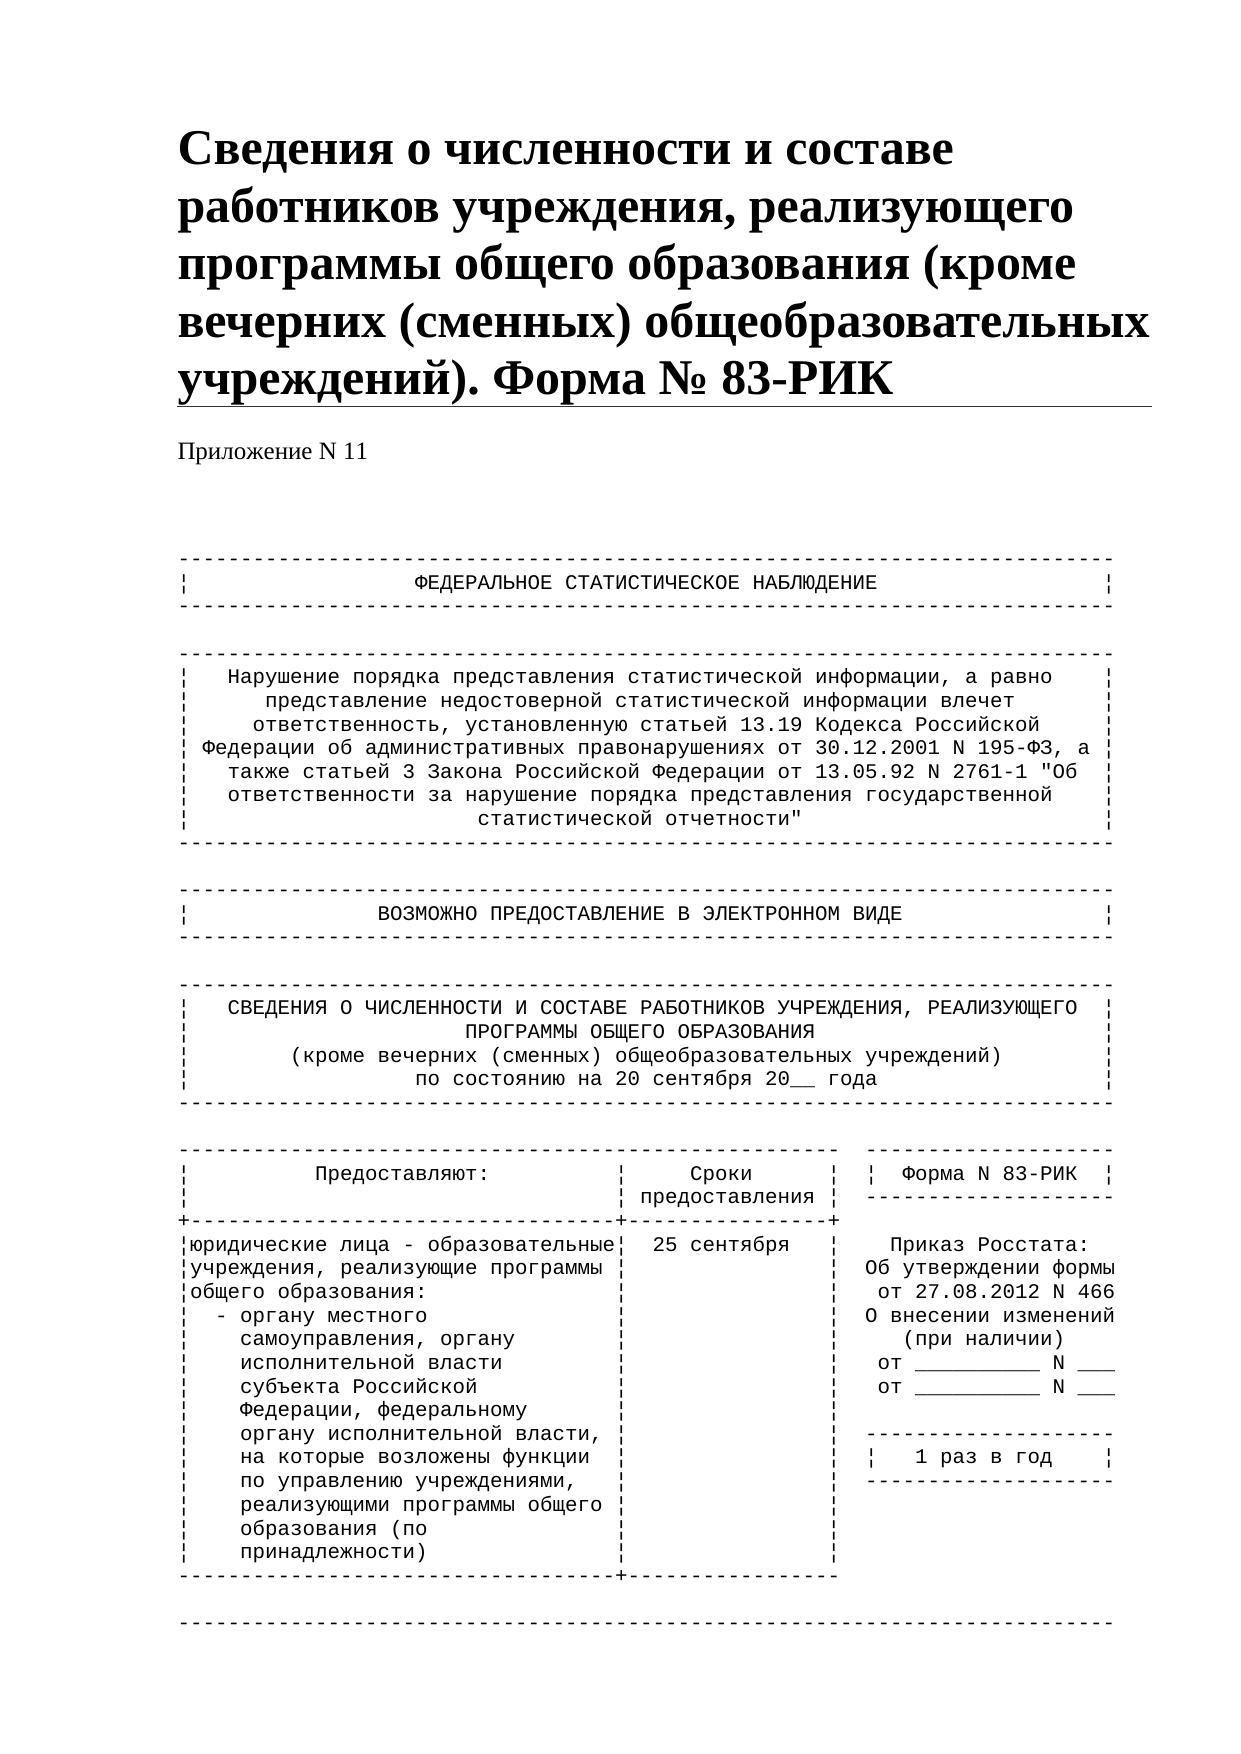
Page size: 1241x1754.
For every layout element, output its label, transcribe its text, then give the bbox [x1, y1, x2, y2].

text ¦ ВОЗМОЖНО ПРЕДОСТАВЛЕНИЕ В ЭЛЕКТРОННОМ ВИДЕ ¦ [177, 903, 1152, 926]
text -----------------------------------+----------------- [177, 1565, 1152, 1588]
text --------------------------------------------------------------------------- [177, 643, 1152, 666]
text --------------------------------------------------------------------------- [177, 974, 1152, 997]
text ¦ самоуправления, органу ¦ ¦ (при наличии) [177, 1328, 1152, 1352]
text ¦ - органу местного ¦ ¦ О внесении изменений [177, 1305, 1152, 1328]
text --------------------------------------------------------------------------- [177, 548, 1152, 572]
text +----------------------------------+----------------+ [177, 1210, 1152, 1234]
text ¦ реализующими программы общего ¦ ¦ [177, 1494, 1152, 1517]
text --------------------------------------------------------------------------- [177, 1092, 1152, 1116]
text ¦ Федерации об административных правонарушениях от 30.12.2001 N 195-ФЗ, а ¦ [177, 737, 1152, 761]
text ¦ статистической отчетности" ¦ [177, 808, 1152, 832]
text ¦ на которые возложены функции ¦ ¦ ¦ 1 раз в год ¦ [177, 1447, 1152, 1470]
text ¦ (кроме вечерних (сменных) общеобразовательных учреждений) ¦ [177, 1044, 1152, 1068]
text ¦ образования (по ¦ ¦ [177, 1517, 1152, 1541]
text ¦ принадлежности) ¦ ¦ [177, 1541, 1152, 1565]
text ¦общего образования: ¦ ¦ от 27.08.2012 N 466 [177, 1281, 1152, 1305]
text ¦ по состоянию на 20 сентября 20__ года ¦ [177, 1068, 1152, 1092]
text ¦ СВЕДЕНИЯ О ЧИСЛЕННОСТИ И СОСТАВЕ РАБОТНИКОВ УЧРЕЖДЕНИЯ, РЕАЛИЗУЮЩЕГО ¦ [177, 997, 1152, 1021]
text ¦ ПРОГРАММЫ ОБЩЕГО ОБРАЗОВАНИЯ ¦ [177, 1021, 1152, 1044]
text ¦юридические лица - образовательные¦ 25 сентября ¦ Приказ Росстата: [177, 1234, 1152, 1257]
text ¦ ответственности за нарушение порядка представления государственной ¦ [177, 784, 1152, 808]
text --------------------------------------------------------------------------- [177, 832, 1152, 855]
text ¦ органу исполнительной власти, ¦ ¦ -------------------- [177, 1423, 1152, 1447]
text Приложение N 11 [177, 436, 1152, 465]
text ¦ по управлению учреждениями, ¦ ¦ -------------------- [177, 1470, 1152, 1494]
text --------------------------------------------------------------------------- [177, 926, 1152, 950]
text ¦ ФЕДЕРАЛЬНОЕ СТАТИСТИЧЕСКОЕ НАБЛЮДЕНИЕ ¦ [177, 572, 1152, 595]
text ¦учреждения, реализующие программы ¦ ¦ Об утверждении формы [177, 1257, 1152, 1281]
text ¦ Предоставляют: ¦ Сроки ¦ ¦ Форма N 83-РИК ¦ [177, 1163, 1152, 1186]
text ----------------------------------------------------- -------------------- [177, 1139, 1152, 1163]
text ¦ также статьей 3 Закона Российской Федерации от 13.05.92 N 2761-1 "Об ¦ [177, 761, 1152, 784]
text ¦ ¦ предоставления ¦ -------------------- [177, 1186, 1152, 1210]
subtitle Сведения о численности и составе работников учреждения, реализующего программы общего образования (кроме вечерних (сменных) общеобразовательных учреждений). Форма № 83-РИК [177, 118, 1152, 406]
text ¦ Нарушение порядка представления статистической информации, а равно ¦ [177, 666, 1152, 690]
text --------------------------------------------------------------------------- [177, 595, 1152, 619]
text ¦ исполнительной власти ¦ ¦ от __________ N ___ [177, 1352, 1152, 1376]
text --------------------------------------------------------------------------- [177, 1612, 1152, 1636]
text ¦ Федерации, федеральному ¦ ¦ [177, 1399, 1152, 1423]
text ¦ представление недостоверной статистической информации влечет ¦ [177, 690, 1152, 713]
text --------------------------------------------------------------------------- [177, 879, 1152, 903]
text ¦ субъекта Российской ¦ ¦ от __________ N ___ [177, 1376, 1152, 1399]
text ¦ ответственность, установленную статьей 13.19 Кодекса Российской ¦ [177, 713, 1152, 737]
